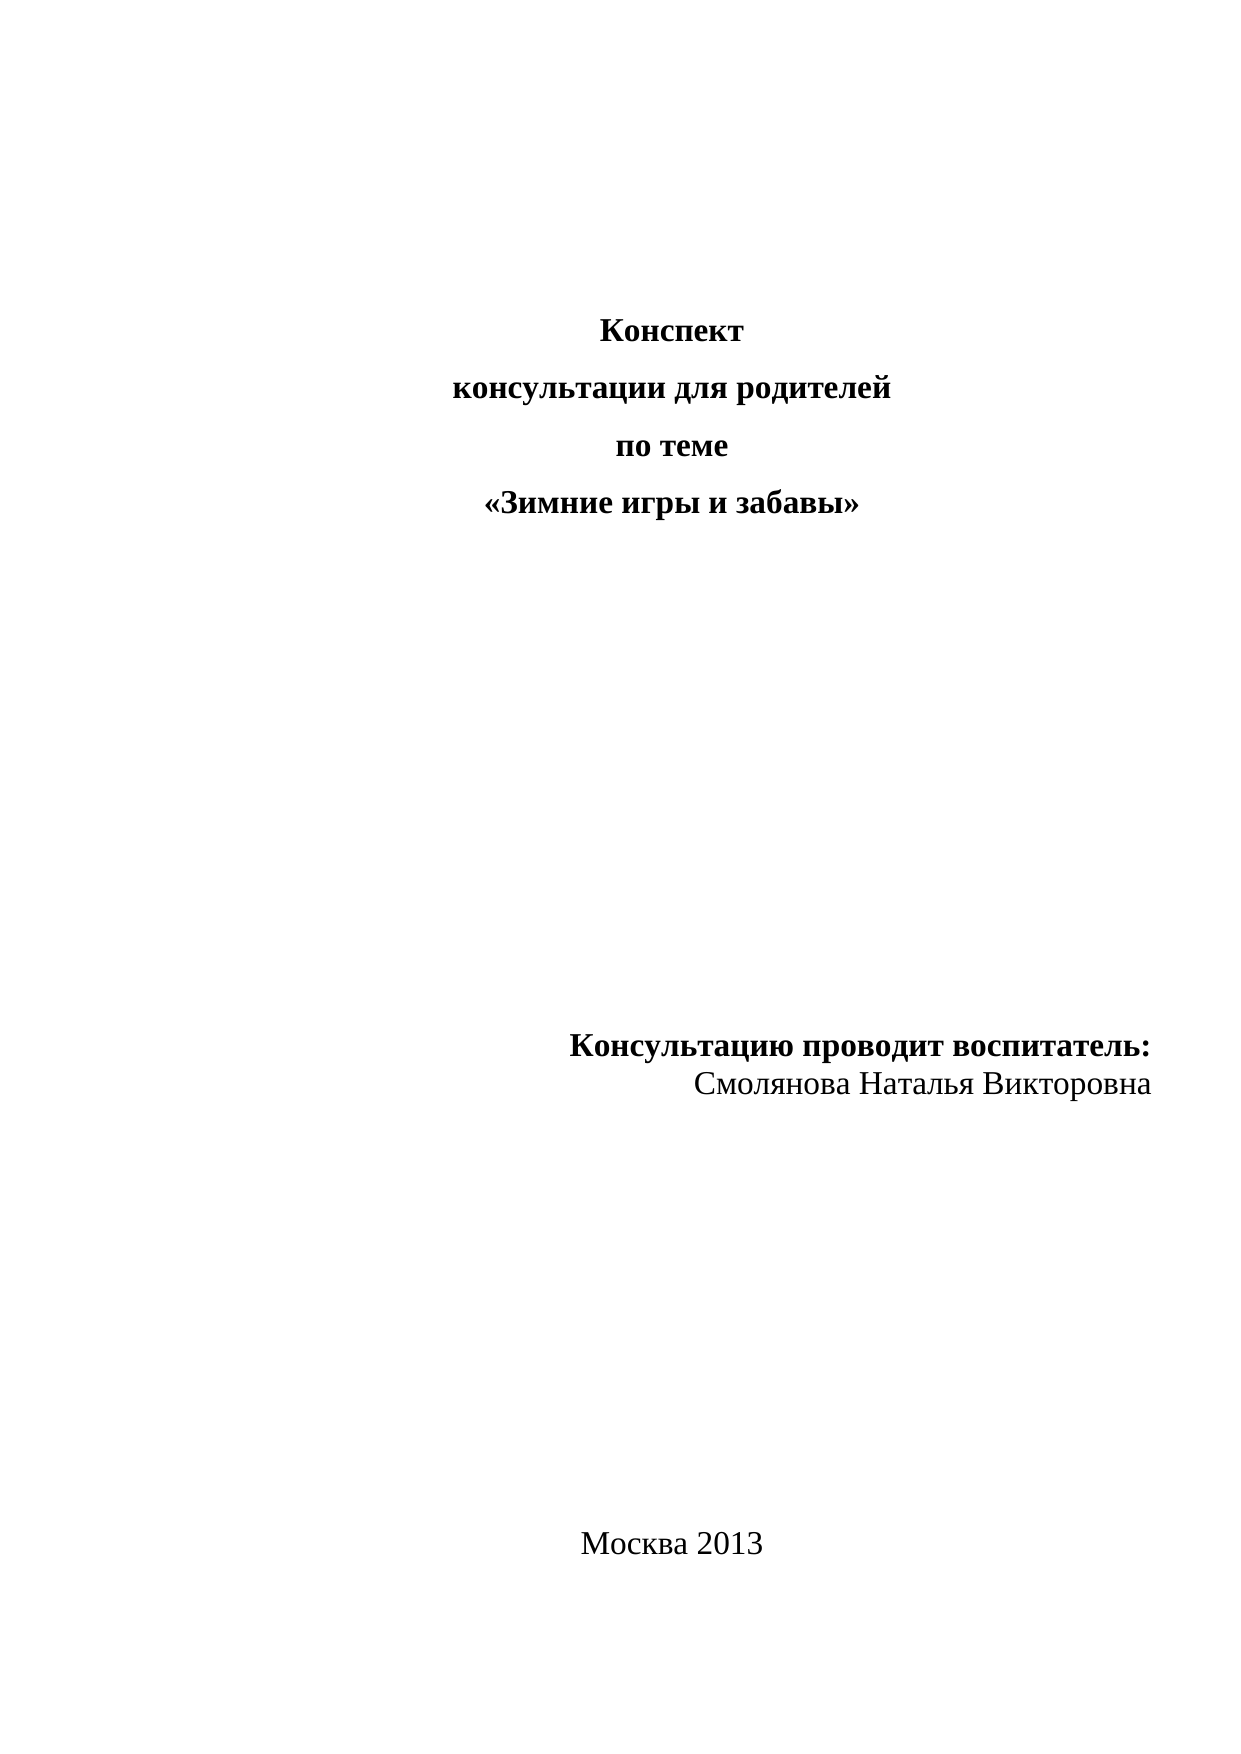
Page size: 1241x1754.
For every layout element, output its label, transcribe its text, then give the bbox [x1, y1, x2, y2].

text Консультацию проводит воспитатель: [148, 1025, 1152, 1063]
text Смолянова Наталья Викторовна [148, 1063, 1152, 1102]
text Конспект [148, 310, 1152, 348]
text Москва 2013 [148, 1523, 1152, 1562]
text консультации для родителей [148, 367, 1152, 406]
text по теме [148, 425, 1152, 463]
text «Зимние игры и забавы» [148, 482, 1152, 521]
